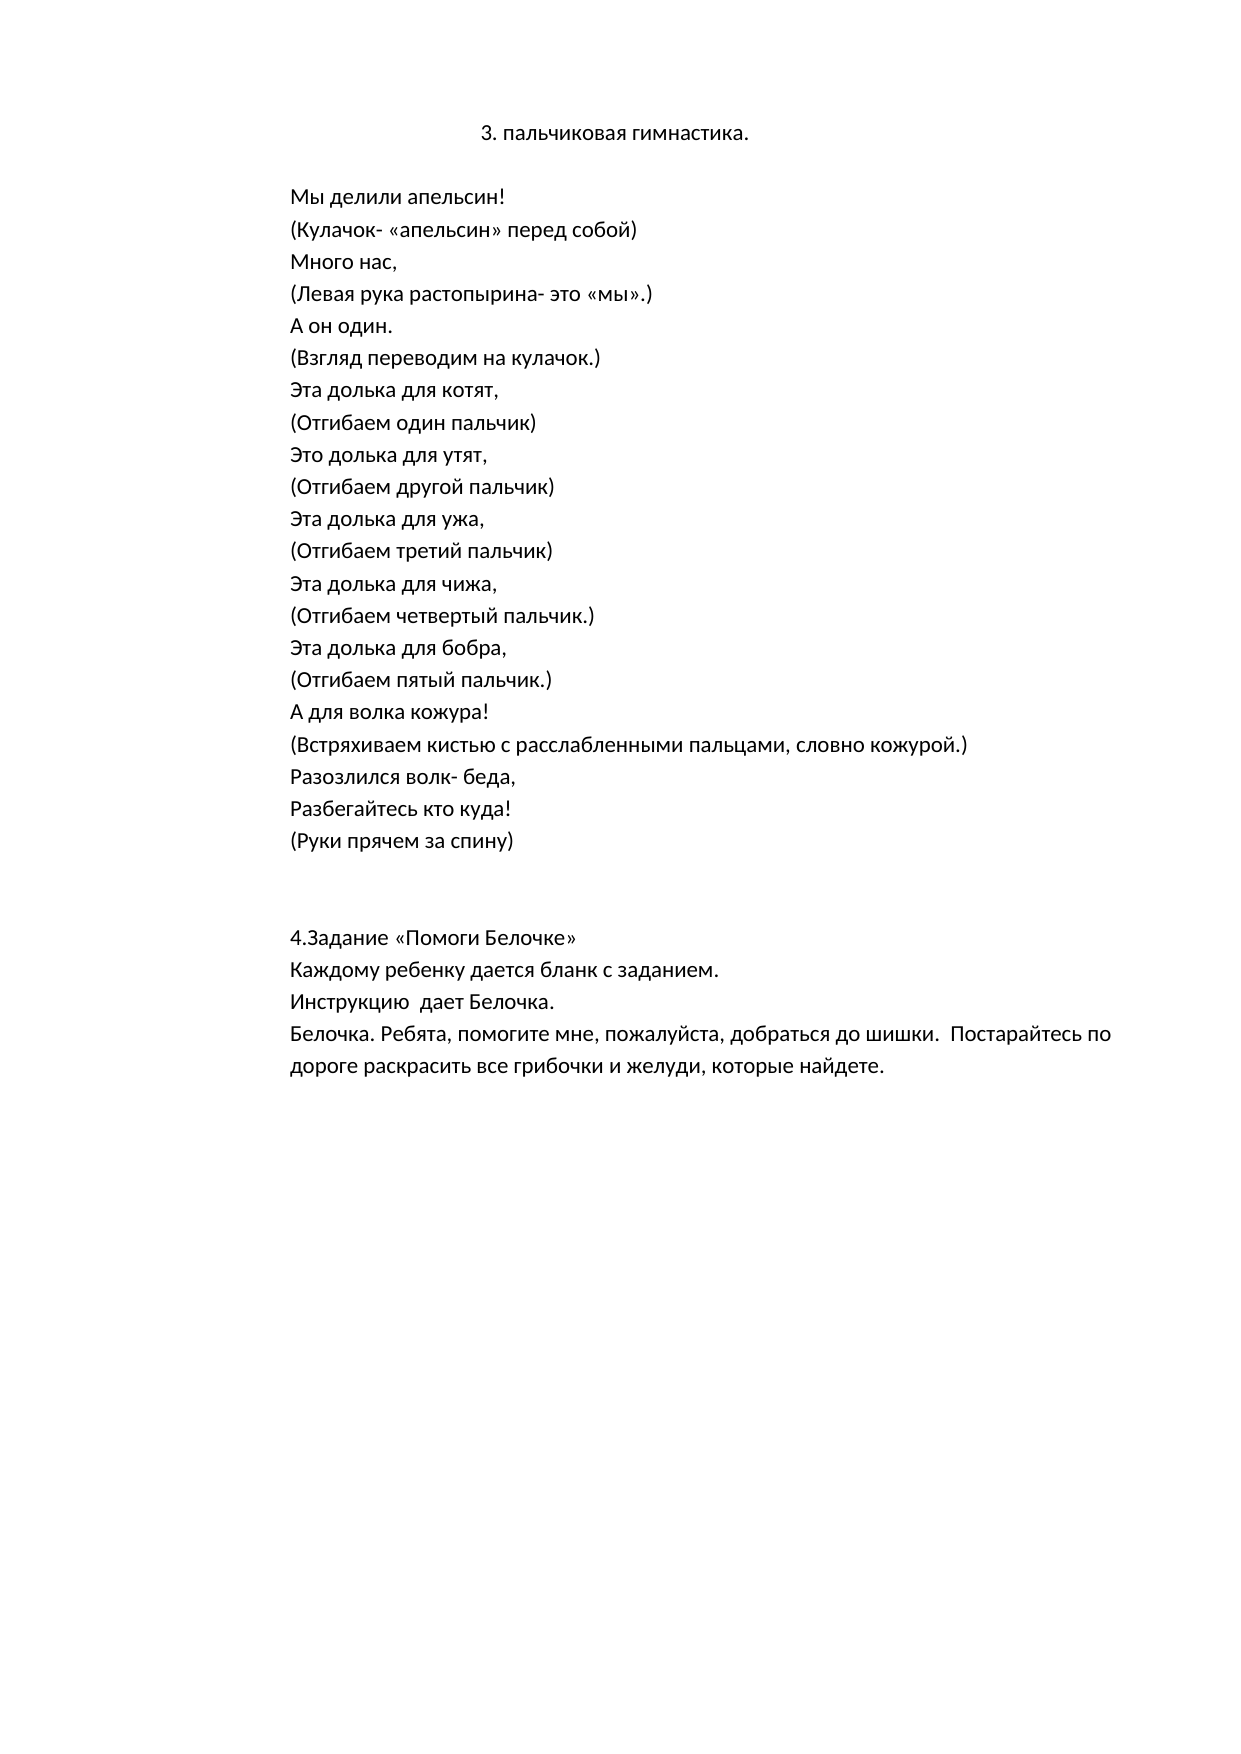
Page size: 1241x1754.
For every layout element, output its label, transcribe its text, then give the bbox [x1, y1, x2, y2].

list Это долька для утят, [290, 440, 1152, 468]
list Эта долька для ужа, [290, 504, 1152, 532]
list (Руки прячем за спину) [290, 826, 1152, 854]
list (Отгибаем четвертый пальчик.) [290, 601, 1152, 629]
list (Взгляд переводим на кулачок.) [290, 343, 1152, 371]
list Эта долька для чижа, [290, 569, 1152, 597]
list (Отгибаем другой пальчик) [290, 472, 1152, 500]
list Разбегайтесь кто куда! [290, 794, 1152, 822]
list Много нас, [290, 247, 1152, 275]
list (Отгибаем третий пальчик) [290, 537, 1152, 564]
list 4.Задание «Помоги Белочке» [290, 923, 1152, 951]
list Эта долька для котят, [290, 376, 1152, 404]
list Каждому ребенку дается бланк с заданием. [290, 955, 1152, 983]
list (Отгибаем пятый пальчик.) [290, 665, 1152, 693]
list А для волка кожура! [290, 697, 1152, 726]
list (Встряхиваем кистью с расслабленными пальцами, словно кожурой.) [290, 730, 1152, 758]
list Мы делили апельсин! [290, 182, 1152, 211]
list Инструкцию дает Белочка. [290, 987, 1152, 1015]
list Белочка. Ребята, помогите мне, пожалуйста, добраться до шишки. Постарайтесь по дороге раскрасить все грибочки и желуди, которые найдете. [290, 1019, 1152, 1079]
list А он один. [290, 311, 1152, 339]
list (Кулачок- «апельсин» перед собой) [290, 215, 1152, 243]
list (Левая рука растопырина- это «мы».) [290, 279, 1152, 307]
list Эта долька для бобра, [290, 633, 1152, 661]
list 3. пальчиковая гимнастика. [290, 118, 1152, 146]
list (Отгибаем один пальчик) [290, 408, 1152, 436]
list Разозлился волк- беда, [290, 762, 1152, 790]
